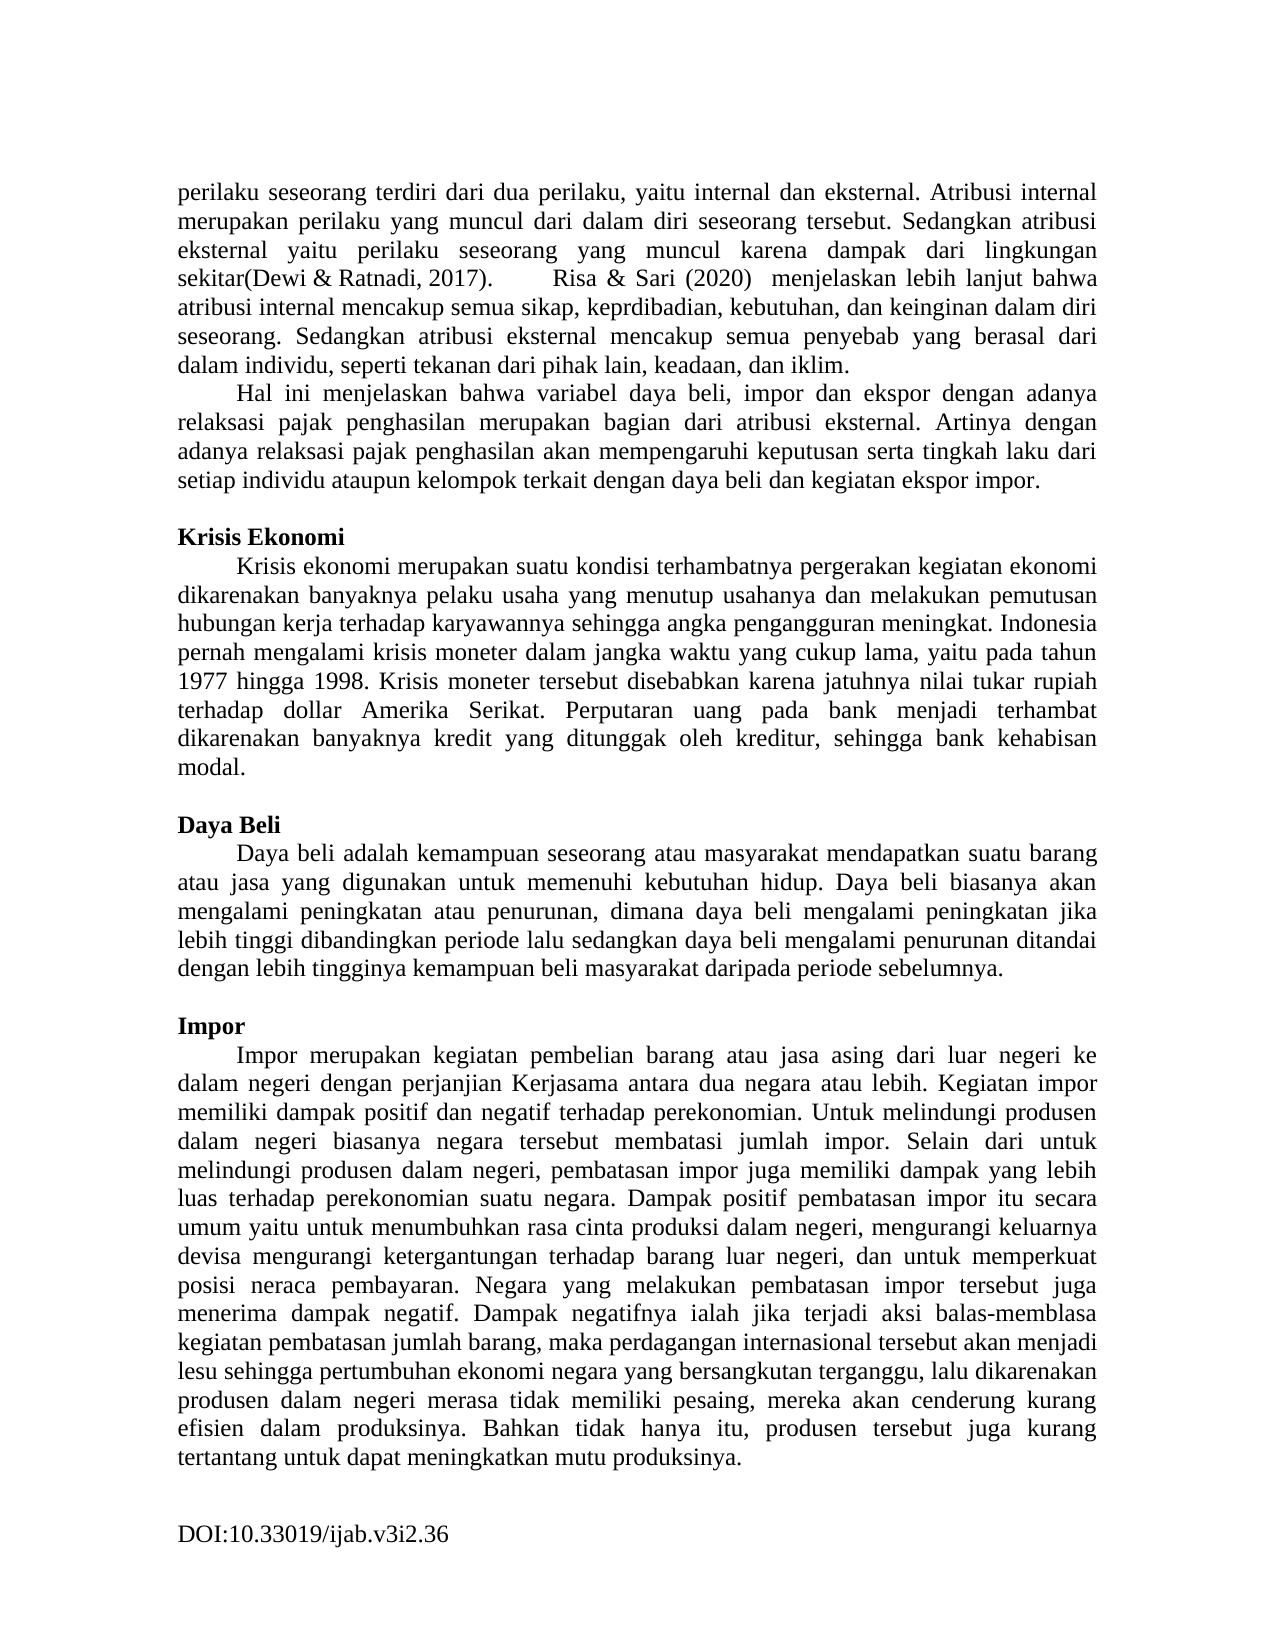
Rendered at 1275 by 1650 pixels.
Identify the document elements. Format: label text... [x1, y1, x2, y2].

list Daya beli adalah kemampuan seseorang atau masyarakat mendapatkan suatu barang atau jasa yang digunakan untuk memenuhi kebutuhan hidup. Daya beli biasanya akan mengalami peningkatan atau penurunan, dimana daya beli mengalami peningkatan jika lebih tinggi dibandingkan periode lalu sedangkan daya beli mengalami penurunan ditandai dengan lebih tingginya kemampuan beli masyarakat daripada periode sebelumnya. [177, 838, 1098, 982]
text Krisis Ekonomi [177, 522, 1098, 551]
list Hal ini menjelaskan bahwa variabel daya beli, impor dan ekspor dengan adanya relaksasi pajak penghasilan merupakan bagian dari atribusi eksternal. Artinya dengan adanya relaksasi pajak penghasilan akan mempengaruhi keputusan serta tingkah laku dari setiap individu ataupun kelompok terkait dengan daya beli dan kegiatan ekspor impor. [177, 378, 1098, 493]
text Impor [177, 1011, 1098, 1040]
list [177, 177, 1098, 378]
list Krisis ekonomi merupakan suatu kondisi terhambatnya pergerakan kegiatan ekonomi dikarenakan banyaknya pelaku usaha yang menutup usahanya dan melakukan pemutusan hubungan kerja terhadap karyawannya sehingga angka pengangguran meningkat. Indonesia pernah mengalami krisis moneter dalam jangka waktu yang cukup lama, yaitu pada tahun 1977 hingga 1998. Krisis moneter tersebut disebabkan karena jatuhnya nilai tukar rupiah terhadap dollar Amerika Serikat. Perputaran uang pada bank menjadi terhambat dikarenakan banyaknya kredit yang ditunggak oleh kreditur, sehingga bank kehabisan modal. [177, 551, 1098, 781]
text Daya Beli [177, 810, 1098, 838]
list Impor merupakan kegiatan pembelian barang atau jasa asing dari luar negeri ke dalam negeri dengan perjanjian Kerjasama antara dua negara atau lebih. Kegiatan impor memiliki dampak positif dan negatif terhadap perekonomian. Untuk melindungi produsen dalam negeri biasanya negara tersebut membatasi jumlah impor. Selain dari untuk melindungi produsen dalam negeri, pembatasan impor juga memiliki dampak yang lebih luas terhadap perekonomian suatu negara. Dampak positif pembatasan impor itu secara umum yaitu untuk menumbuhkan rasa cinta produksi dalam negeri, mengurangi keluarnya devisa mengurangi ketergantungan terhadap barang luar negeri, dan untuk memperkuat posisi neraca pembayaran. Negara yang melakukan pembatasan impor tersebut juga menerima dampak negatif. Dampak negatifnya ialah jika terjadi aksi balas-memblasa kegiatan pembatasan jumlah barang, maka perdagangan internasional tersebut akan menjadi lesu sehingga pertumbuhan ekonomi negara yang bersangkutan terganggu, lalu dikarenakan produsen dalam negeri merasa tidak memiliki pesaing, mereka akan cenderung kurang efisien dalam produksinya. Bahkan tidak hanya itu, produsen tersebut juga kurang tertantang untuk dapat meningkatkan mutu produksinya. [177, 1040, 1098, 1471]
